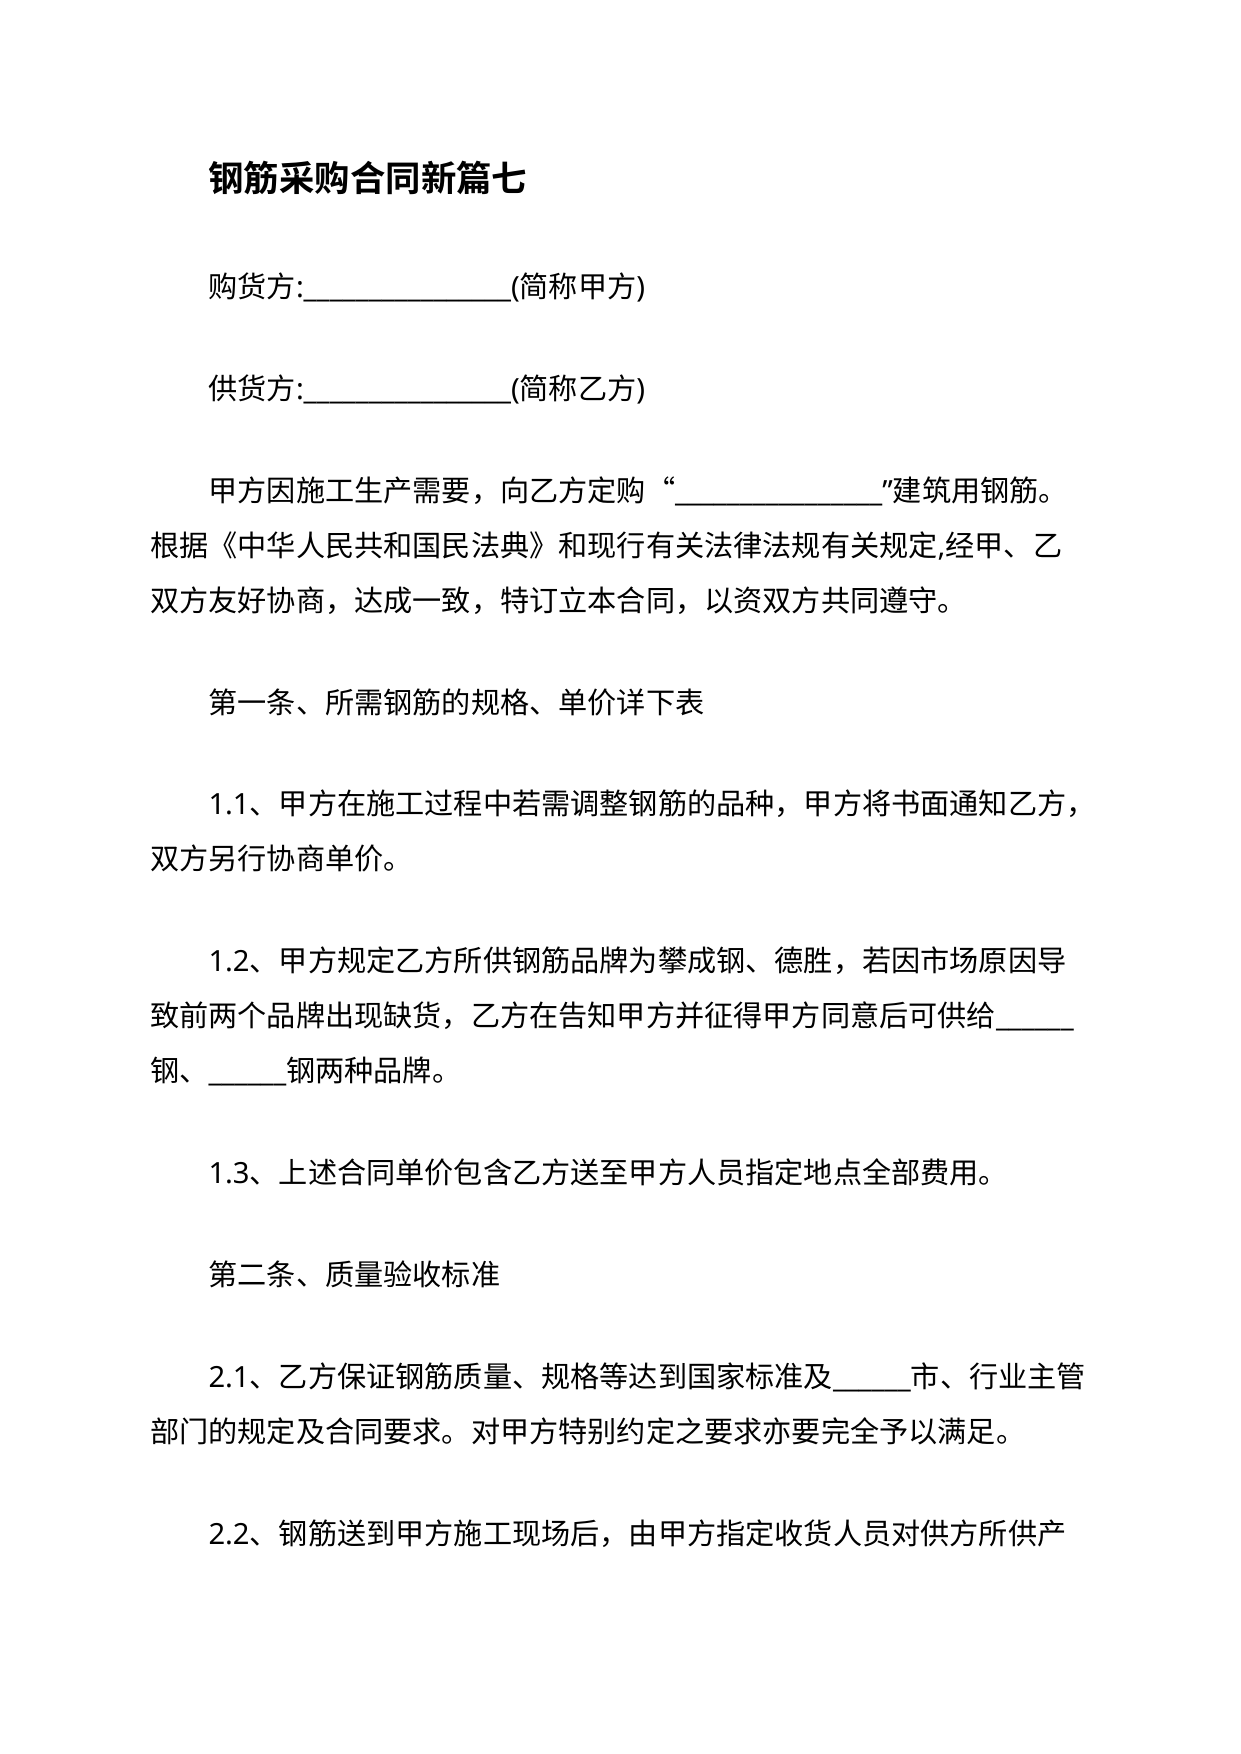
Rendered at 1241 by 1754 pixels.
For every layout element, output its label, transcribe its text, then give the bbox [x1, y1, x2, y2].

text 2.1、乙方保证钢筋质量、规格等达到国家标准及______市、行业主管部门的规定及合同要求。对甲方特别约定之要求亦要完全予以满足。 [150, 1353, 1090, 1451]
text 甲方因施工生产需要，向乙方定购“________________”建筑用钢筋。根据《中华人民共和国民法典》和现行有关法律法规有关规定,经甲、乙双方友好协商，达成一致，特订立本合同，以资双方共同遵守。 [150, 467, 1090, 620]
text 钢筋采购合同新篇七 [150, 150, 1090, 201]
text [150, 1510, 1090, 1553]
text 供货方:________________(简称乙方) [150, 365, 1090, 408]
text 购货方:________________(简称甲方) [150, 263, 1090, 306]
text 1.2、甲方规定乙方所供钢筋品牌为攀成钢、德胜，若因市场原因导致前两个品牌出现缺货，乙方在告知甲方并征得甲方同意后可供给______钢、______钢两种品牌。 [150, 938, 1090, 1090]
text 1.1、甲方在施工过程中若需调整钢筋的品种，甲方将书面通知乙方，双方另行协商单价。 [150, 781, 1090, 878]
text 第二条、质量验收标准 [150, 1252, 1090, 1294]
text 第一条、所需钢筋的规格、单价详下表 [150, 679, 1090, 721]
text 1.3、上述合同单价包含乙方送至甲方人员指定地点全部费用。 [150, 1150, 1090, 1192]
